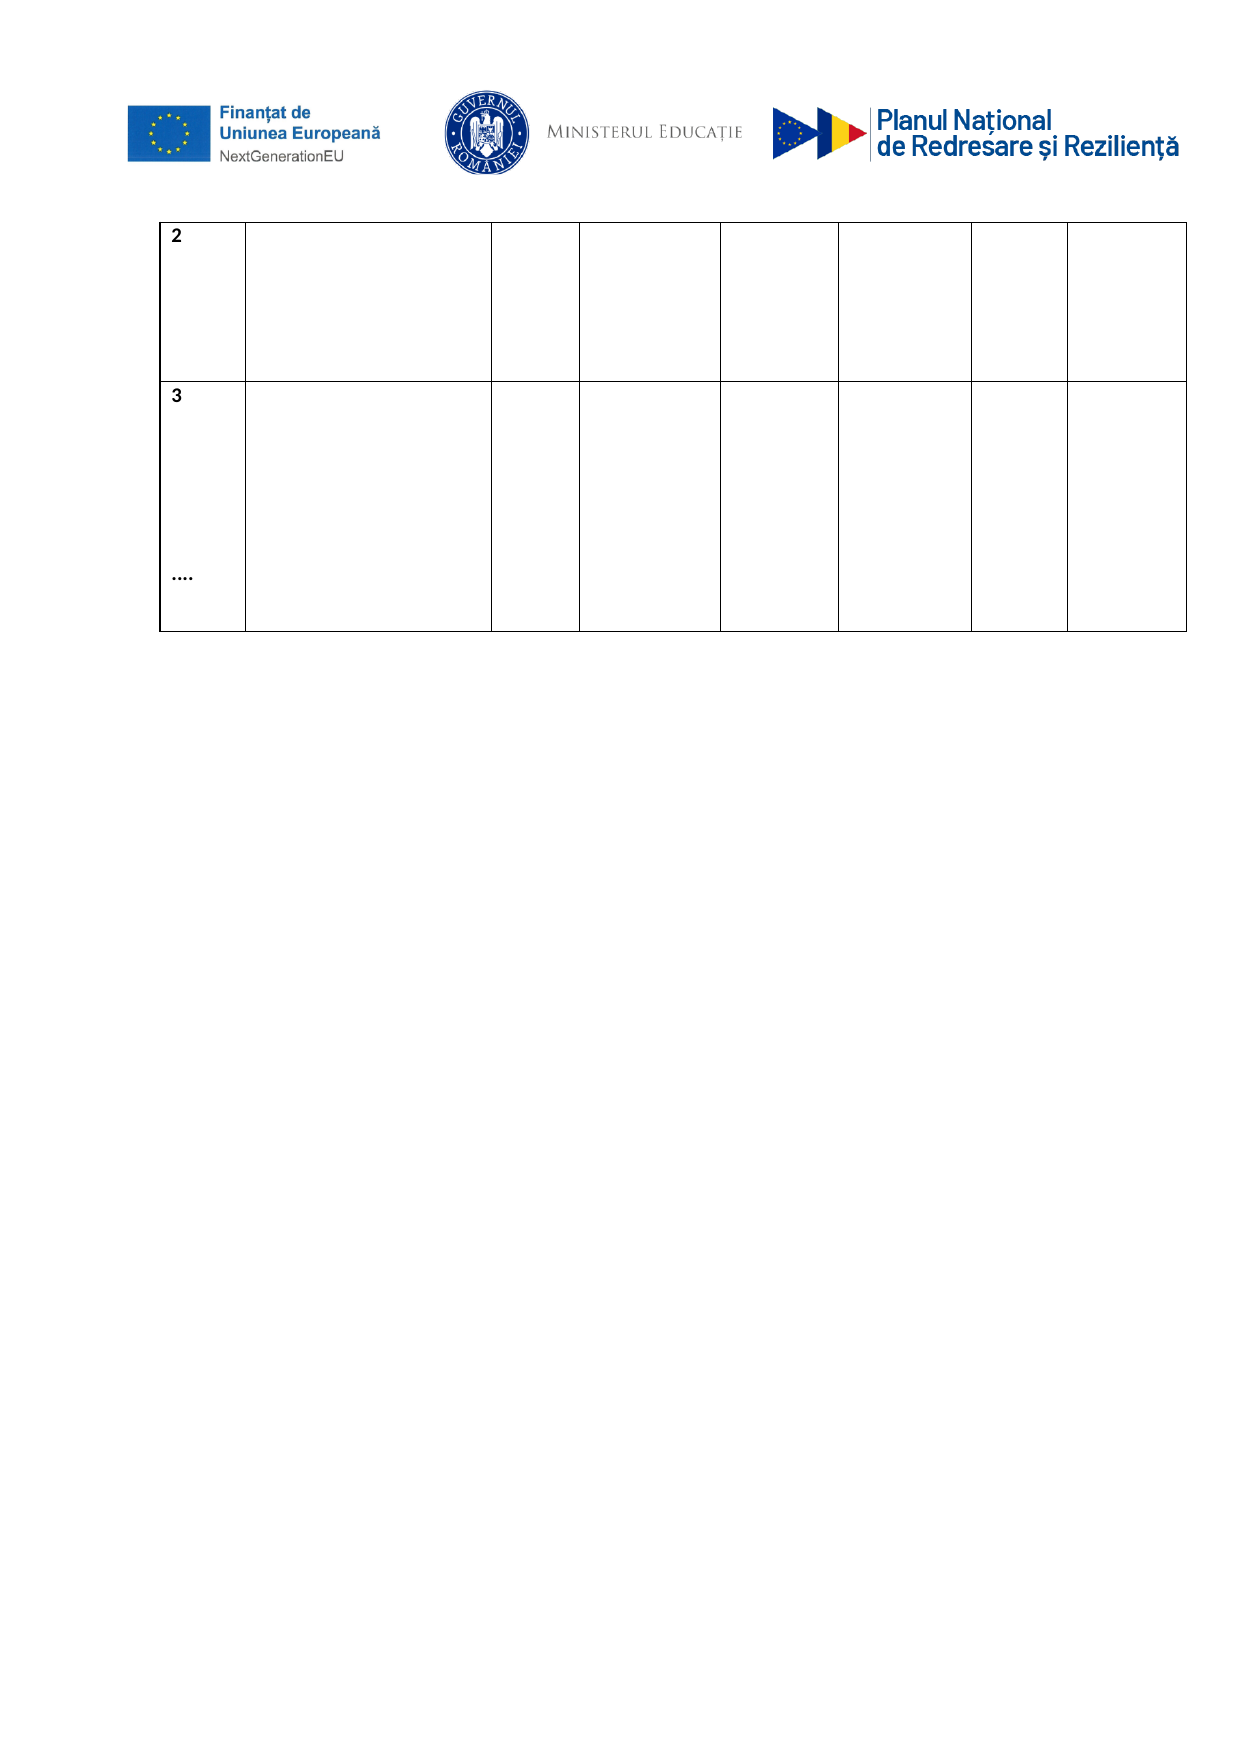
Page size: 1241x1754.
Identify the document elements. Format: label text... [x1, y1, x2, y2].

table_cell 2 [161, 223, 245, 381]
picture [766, 101, 1182, 167]
table_cell .... [161, 561, 245, 631]
table_cell [246, 561, 491, 631]
table_cell [972, 561, 1067, 631]
table_cell [580, 382, 720, 561]
table_cell [1068, 223, 1186, 381]
table_cell [492, 223, 579, 381]
table_cell [839, 382, 971, 561]
table_cell [246, 223, 491, 381]
table_cell [721, 223, 838, 381]
table_cell [580, 561, 720, 631]
table_cell [721, 382, 838, 561]
table_cell [246, 382, 491, 561]
table_cell [1068, 382, 1186, 561]
table_cell 3 [161, 382, 245, 561]
picture [443, 89, 743, 174]
table_cell [839, 561, 971, 631]
table_cell [721, 561, 838, 631]
picture [125, 94, 382, 166]
table_cell [1068, 561, 1186, 631]
table_cell [492, 382, 579, 561]
table_cell [972, 223, 1067, 381]
table_cell [839, 223, 971, 381]
table_cell [492, 561, 579, 631]
table_cell [972, 382, 1067, 561]
table_cell [580, 223, 720, 381]
